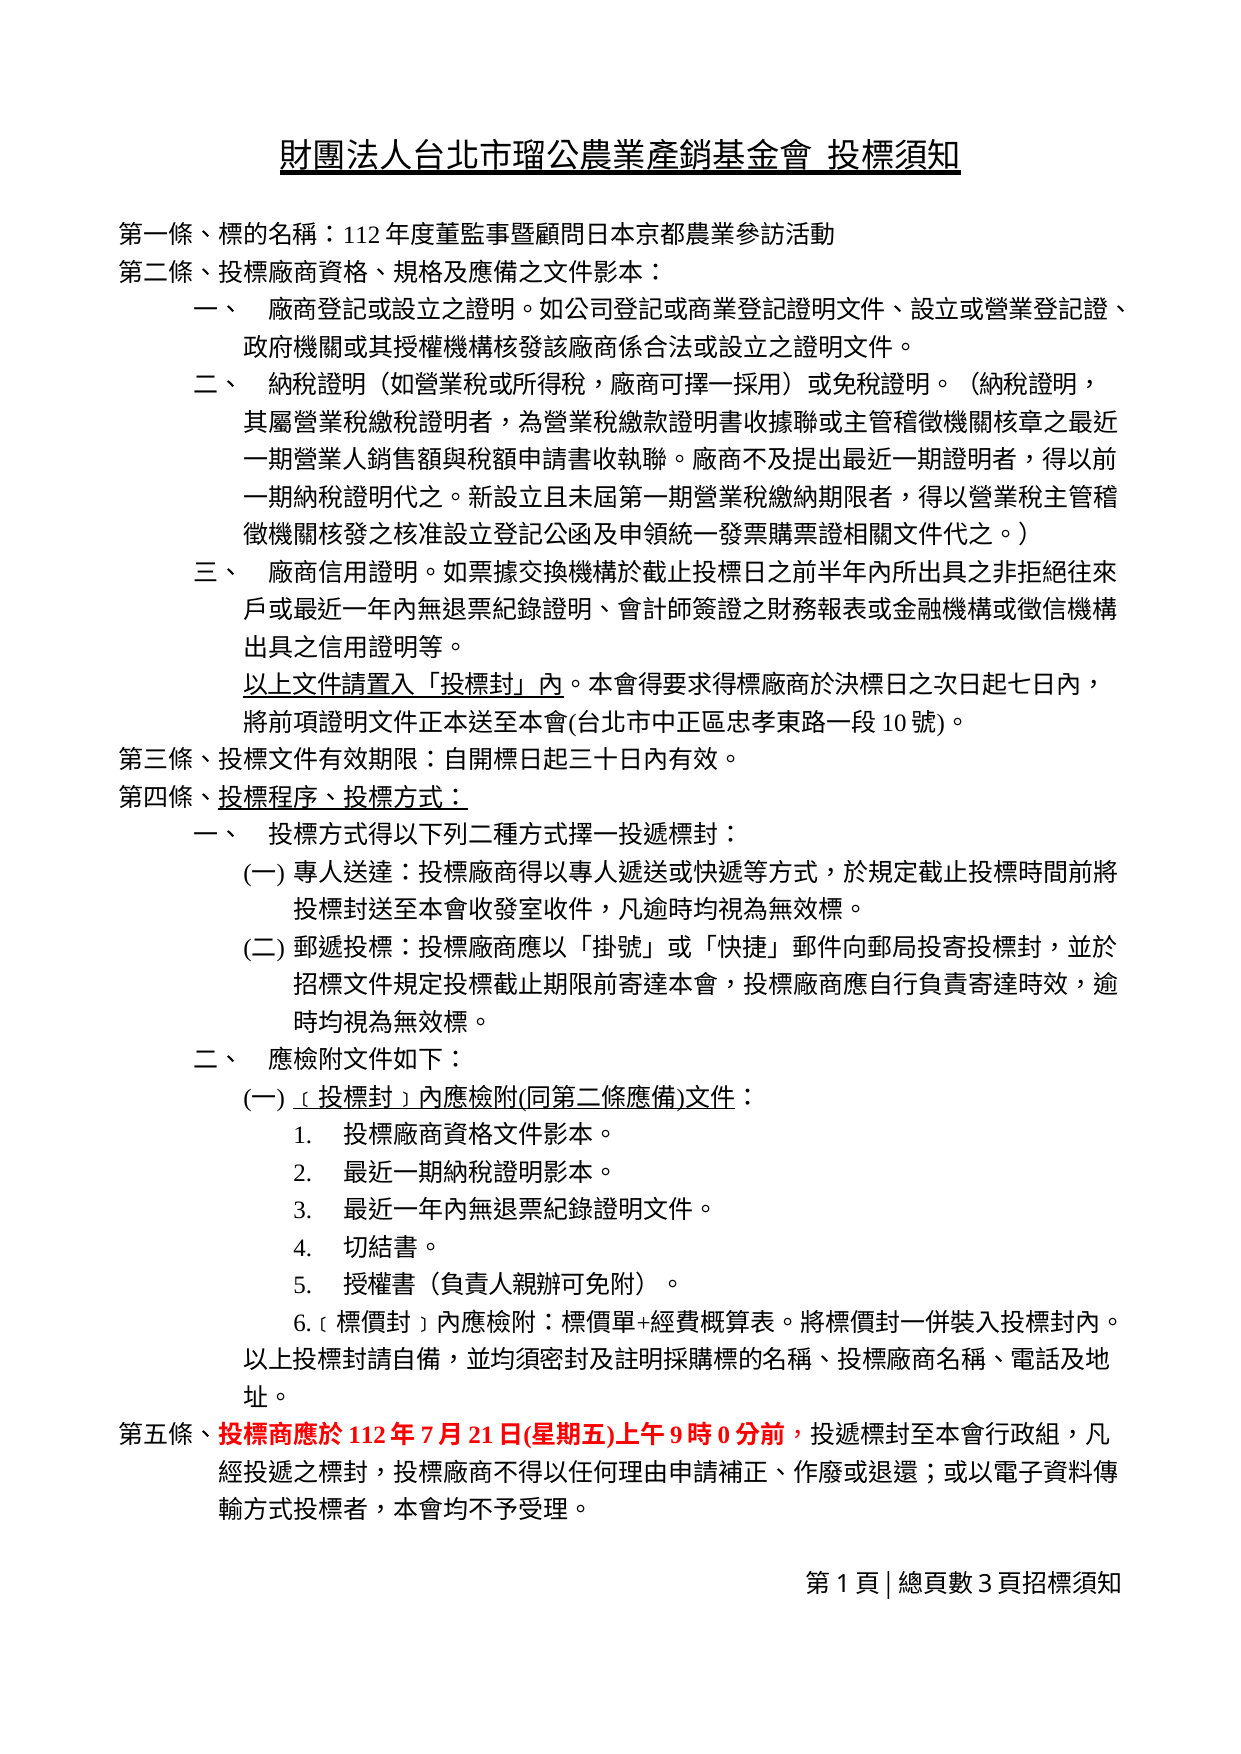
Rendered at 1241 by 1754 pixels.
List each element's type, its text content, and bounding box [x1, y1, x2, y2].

list 廠商登記或設立之證明。如公司登記或商業登記證明文件、設立或營業登記證、政府機關或其授權機構核發該廠商係合法或設立之證明文件。 [193, 289, 1122, 364]
list 最近一期納稅證明影本。 [293, 1152, 1122, 1189]
list 納稅證明（如營業稅或所得稅，廠商可擇一採用）或免稅證明。（納稅證明，其屬營業稅繳稅證明者，為營業稅繳款證明書收據聯或主管稽徵機關核章之最近一期營業人銷售額與稅額申請書收執聯。廠商不及提出最近一期證明者，得以前一期納稅證明代之。新設立且未屆第一期營業稅繳納期限者，得以營業稅主管稽徵機關核發之核准設立登記公函及申領統一發票購票證相關文件代之。） [193, 364, 1122, 552]
list 投標廠商資格、規格及應備之文件影本： [118, 252, 1122, 289]
list 投標文件有效期限：自開標日起三十日內有效。 [118, 739, 1122, 777]
list 最近一年內無退票紀錄證明文件。 [293, 1189, 1122, 1227]
list 以上文件請置入「投標封」內。本會得要求得標廠商於決標日之次日起七日內，將前項證明文件正本送至本會(台北市中正區忠孝東路一段10號)。 [243, 664, 1122, 739]
list 應檢附文件如下： [193, 1039, 1122, 1077]
list 授權書（負責人親辦可免附）。 [293, 1264, 1122, 1302]
list 投標廠商資格文件影本。 [293, 1114, 1122, 1152]
list 廠商信用證明。如票據交換機構於截止投標日之前半年內所出具之非拒絕往來戶或最近一年內無退票紀錄證明、會計師簽證之財務報表或金融機構或徵信機構出具之信用證明等。 [193, 552, 1122, 664]
list 郵遞投標：投標廠商應以「掛號」或「快捷」郵件向郵局投寄投標封，並於招標文件規定投標截止期限前寄達本會，投標廠商應自行負責寄達時效，逾時均視為無效標。 [243, 927, 1122, 1039]
list 切結書。 [293, 1227, 1122, 1264]
list ﹝投標封﹞內應檢附(同第二條應備)文件： [243, 1077, 1122, 1114]
list 投標商應於112年7月21日(星期五)上午9時0分前，投遞標封至本會行政組，凡經投遞之標封，投標廠商不得以任何理由申請補正、作廢或退還；或以電子資料傳輸方式投標者，本會均不予受理。 [118, 1414, 1122, 1527]
list 6.﹝標價封﹞內應檢附：標價單+經費概算表。將標價封一併裝入投標封內。 [293, 1302, 1137, 1339]
list 標的名稱：112年度董監事暨顧問日本京都農業參訪活動 [118, 214, 1122, 252]
list 專人送達：投標廠商得以專人遞送或快遞等方式，於規定截止投標時間前將投標封送至本會收發室收件，凡逾時均視為無效標。 [243, 852, 1122, 927]
text 以上投標封請自備，並均須密封及註明採購標的名稱、投標廠商名稱、電話及地址。 [243, 1339, 1122, 1414]
list 投標方式得以下列二種方式擇一投遞標封： [193, 814, 1122, 852]
text 財團法人台北市瑠公農業產銷基金會 投標須知 [118, 128, 1122, 177]
list 投標程序、投標方式： [118, 777, 1122, 814]
